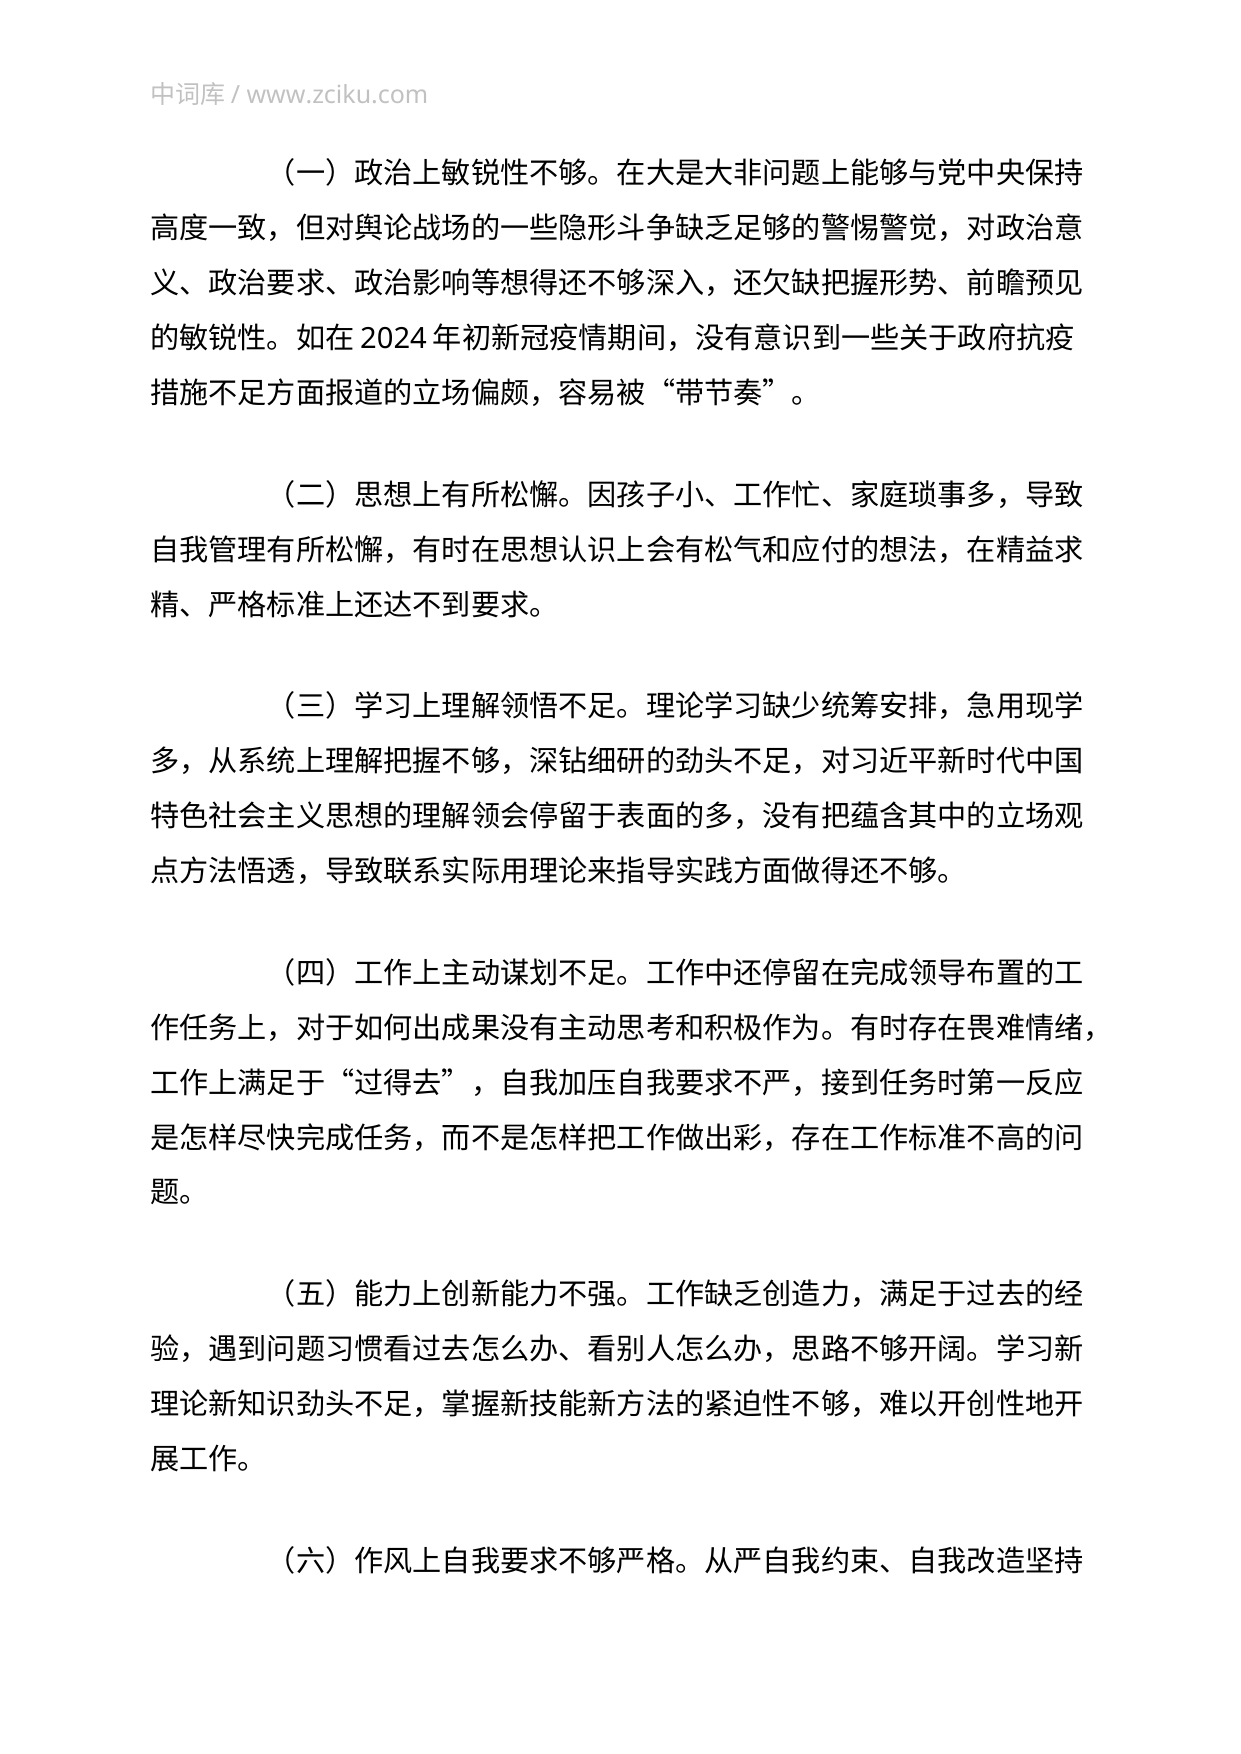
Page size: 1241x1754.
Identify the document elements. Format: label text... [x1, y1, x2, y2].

text （四）工作上主动谋划不足。工作中还停留在完成领导布置的工作任务上，对于如何出成果没有主动思考和积极作为。有时存在畏难情绪，工作上满足于“过得去”，自我加压自我要求不严，接到任务时第一反应是怎样尽快完成任务，而不是怎样把工作做出彩，存在工作标准不高的问题。 [150, 949, 1090, 1211]
text （五）能力上创新能力不强。工作缺乏创造力，满足于过去的经验，遇到问题习惯看过去怎么办、看别人怎么办，思路不够开阔。学习新理论新知识劲头不足，掌握新技能新方法的紧迫性不够，难以开创性地开展工作。 [150, 1271, 1090, 1478]
text （一）政治上敏锐性不够。在大是大非问题上能够与党中央保持高度一致，但对舆论战场的一些隐形斗争缺乏足够的警惕警觉，对政治意义、政治要求、政治影响等想得还不够深入，还欠缺把握形势、前瞻预见的敏锐性。如在2024年初新冠疫情期间，没有意识到一些关于政府抗疫措施不足方面报道的立场偏颇，容易被“带节奏”。 [150, 150, 1090, 412]
text （三）学习上理解领悟不足。理论学习缺少统筹安排，急用现学多，从系统上理解把握不够，深钻细研的劲头不足，对习近平新时代中国特色社会主义思想的理解领会停留于表面的多，没有把蕴含其中的立场观点方法悟透，导致联系实际用理论来指导实践方面做得还不够。 [150, 683, 1090, 890]
text （二）思想上有所松懈。因孩子小、工作忙、家庭琐事多，导致自我管理有所松懈，有时在思想认识上会有松气和应付的想法，在精益求精、严格标准上还达不到要求。 [150, 471, 1090, 623]
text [150, 1537, 1090, 1579]
